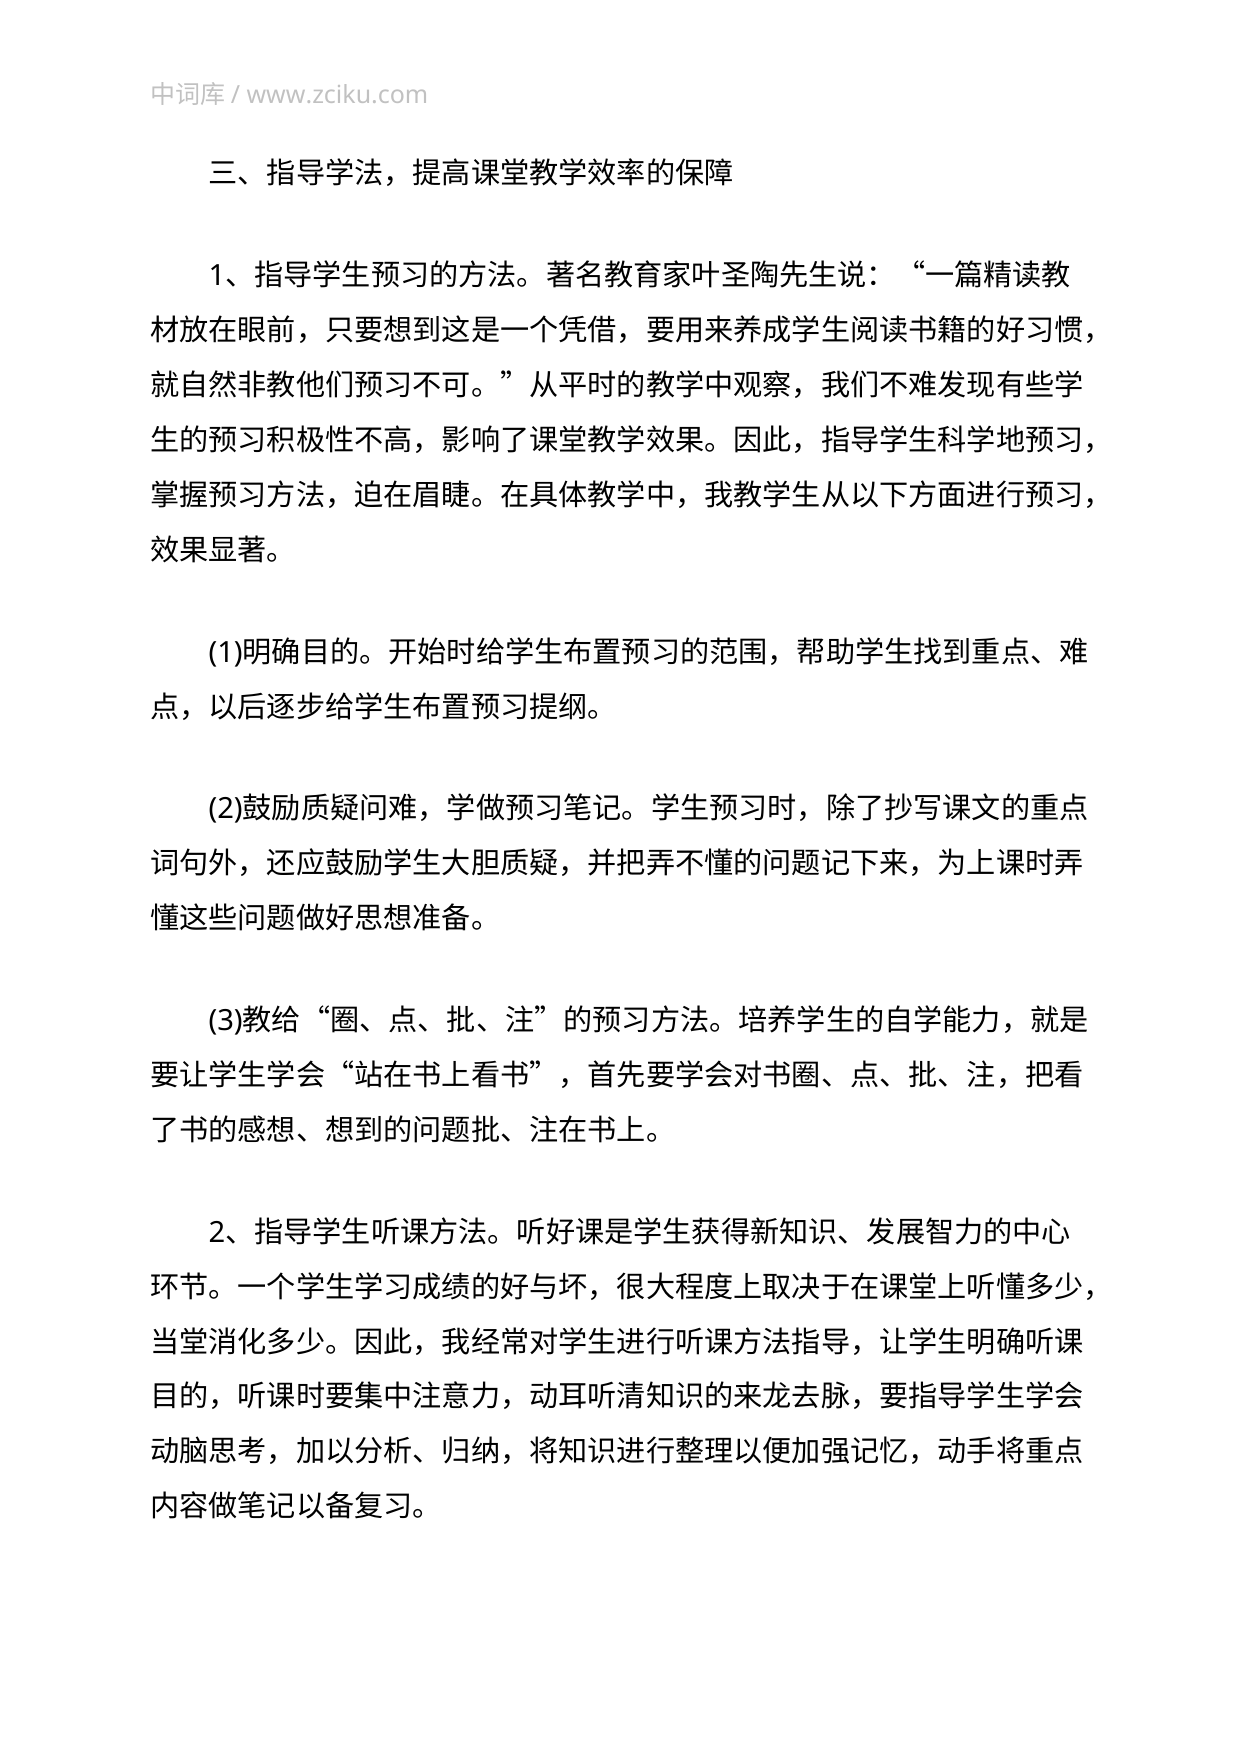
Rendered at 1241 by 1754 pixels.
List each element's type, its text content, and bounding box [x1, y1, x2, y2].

text (2)鼓励质疑问难，学做预习笔记。学生预习时，除了抄写课文的重点词句外，还应鼓励学生大胆质疑，并把弄不懂的问题记下来，为上课时弄懂这些问题做好思想准备。 [150, 785, 1090, 937]
text (1)明确目的。开始时给学生布置预习的范围，帮助学生找到重点、难点，以后逐步给学生布置预习提纲。 [150, 628, 1090, 725]
text 2、指导学生听课方法。听好课是学生获得新知识、发展智力的中心环节。一个学生学习成绩的好与坏，很大程度上取决于在课堂上听懂多少，当堂消化多少。因此，我经常对学生进行听课方法指导，让学生明确听课目的，听课时要集中注意力，动耳听清知识的来龙去脉，要指导学生学会动脑思考，加以分析、归纳，将知识进行整理以便加强记忆，动手将重点内容做笔记以备复习。 [150, 1208, 1090, 1525]
text (3)教给“圈、点、批、注”的预习方法。培养学生的自学能力，就是要让学生学会“站在书上看书”，首先要学会对书圈、点、批、注，把看了书的感想、想到的问题批、注在书上。 [150, 997, 1090, 1149]
text 三、指导学法，提高课堂教学效率的保障 [150, 150, 1090, 192]
text 1、指导学生预习的方法。著名教育家叶圣陶先生说：“一篇精读教材放在眼前，只要想到这是一个凭借，要用来养成学生阅读书籍的好习惯，就自然非教他们预习不可。”从平时的教学中观察，我们不难发现有些学生的预习积极性不高，影响了课堂教学效果。因此，指导学生科学地预习，掌握预习方法，迫在眉睫。在具体教学中，我教学生从以下方面进行预习，效果显著。 [150, 252, 1090, 569]
